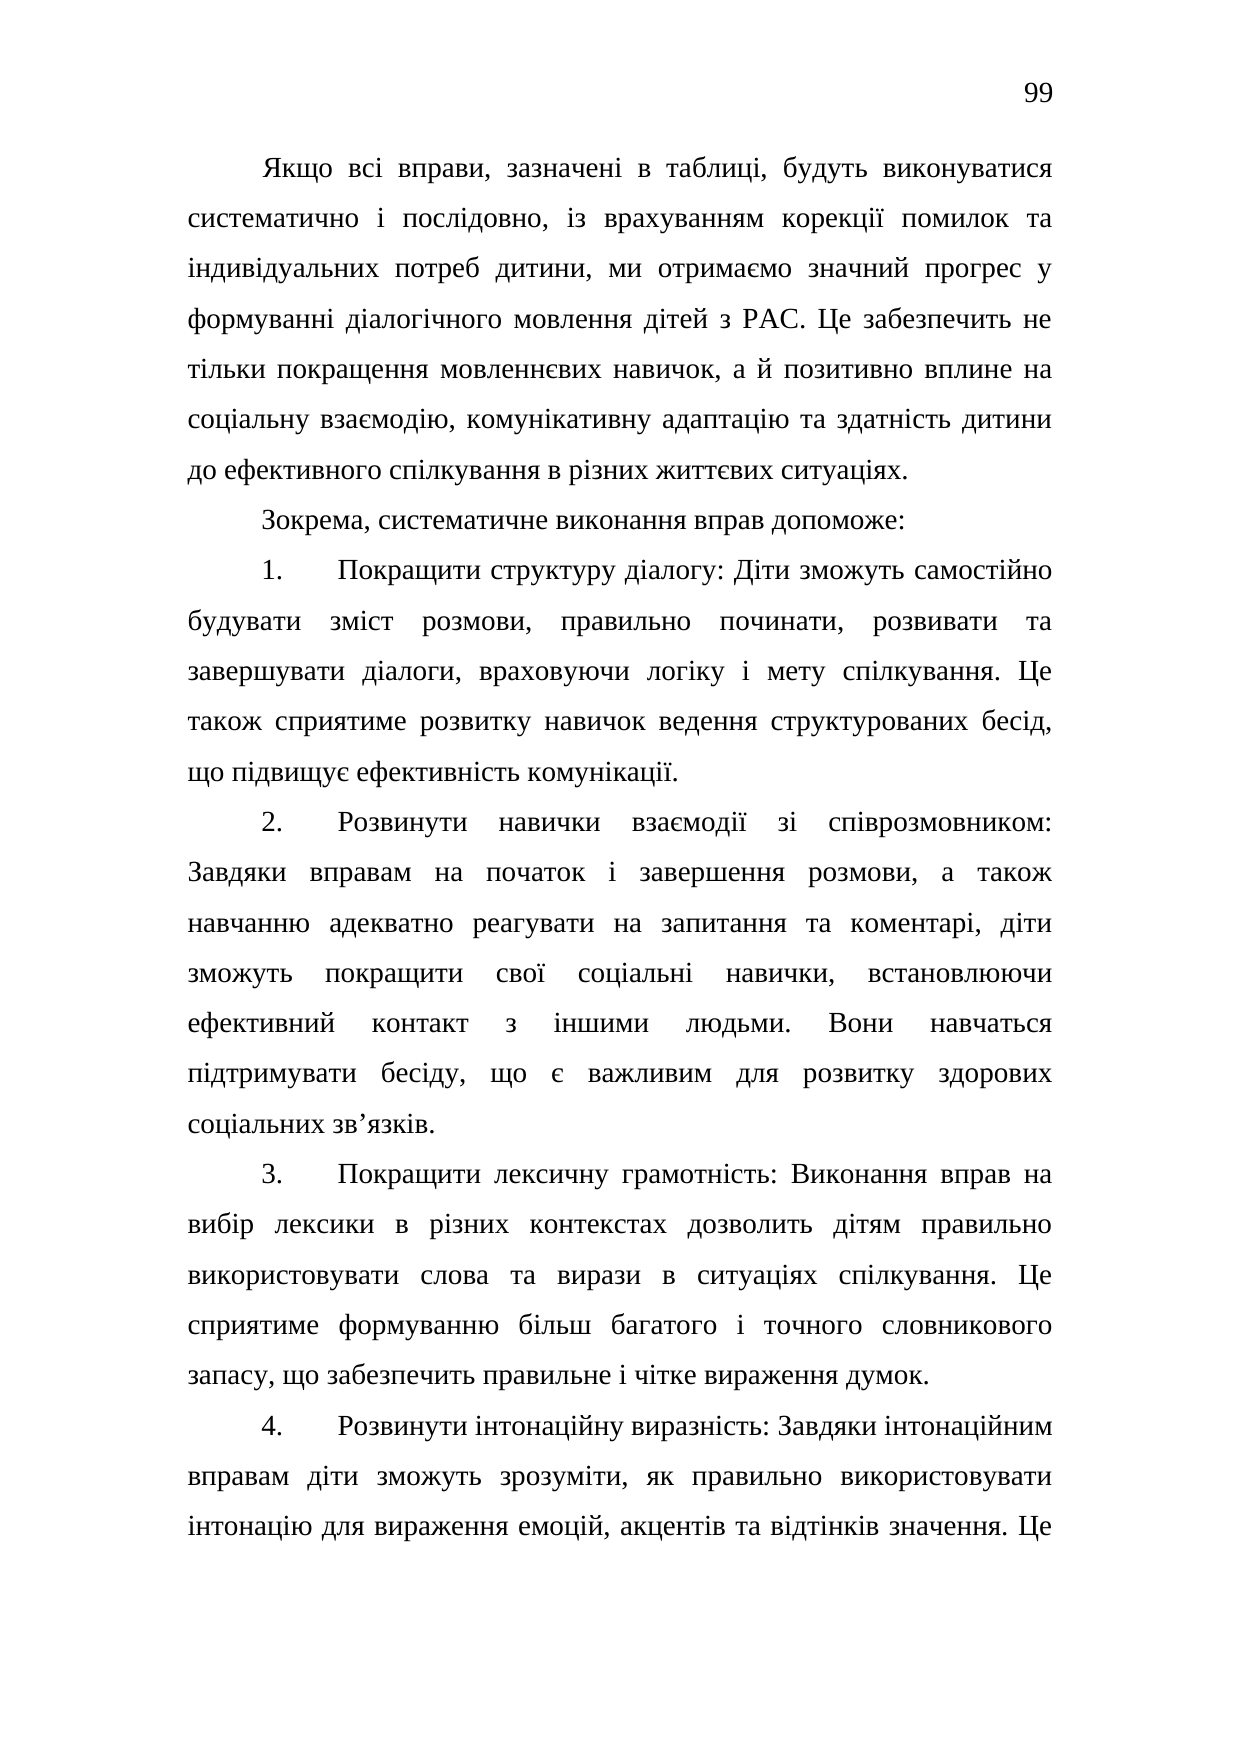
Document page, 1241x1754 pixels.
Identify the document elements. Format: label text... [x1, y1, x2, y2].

list Покращити лексичну грамотність: Виконання вправ на вибір лексики в різних контекстах дозволить дітям правильно використовувати слова та вирази в ситуаціях спілкування. Це сприятиме формуванню більш багатого і точного словникового запасу, що забезпечить правильне і чітке вираження думок. [187, 1156, 1053, 1391]
list Розвинути навички взаємодії зі співрозмовником: Завдяки вправам на початок і завершення розмови, а також навчанню адекватно реагувати на запитання та коментарі, діти зможуть покращити свої соціальні навички, встановлюючи ефективний контакт з іншими людьми. Вони навчаться підтримувати бесіду, що є важливим для розвитку здорових соціальних зв’язків. [187, 804, 1053, 1139]
text Зокрема, систематичне виконання вправ допоможе: [187, 502, 1053, 536]
list Покращити структуру діалогу: Діти зможуть самостійно будувати зміст розмови, правильно починати, розвивати та завершувати діалоги, враховуючи логіку і мету спілкування. Це також сприятиме розвитку навичок ведення структурованих бесід, що підвищує ефективність комунікації. [187, 552, 1053, 787]
text Якщо всі вправи, зазначені в таблиці, будуть виконуватися систематично і послідовно, із врахуванням корекції помилок та індивідуальних потреб дитини, ми отримаємо значний прогрес у формуванні діалогічного мовлення дітей з РАС. Це забезпечить не тільки покращення мовленнєвих навичок, а й позитивно вплине на соціальну взаємодію, комунікативну адаптацію та здатність дитини до ефективного спілкування в різних життєвих ситуаціях. [187, 150, 1053, 485]
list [187, 1408, 1053, 1542]
